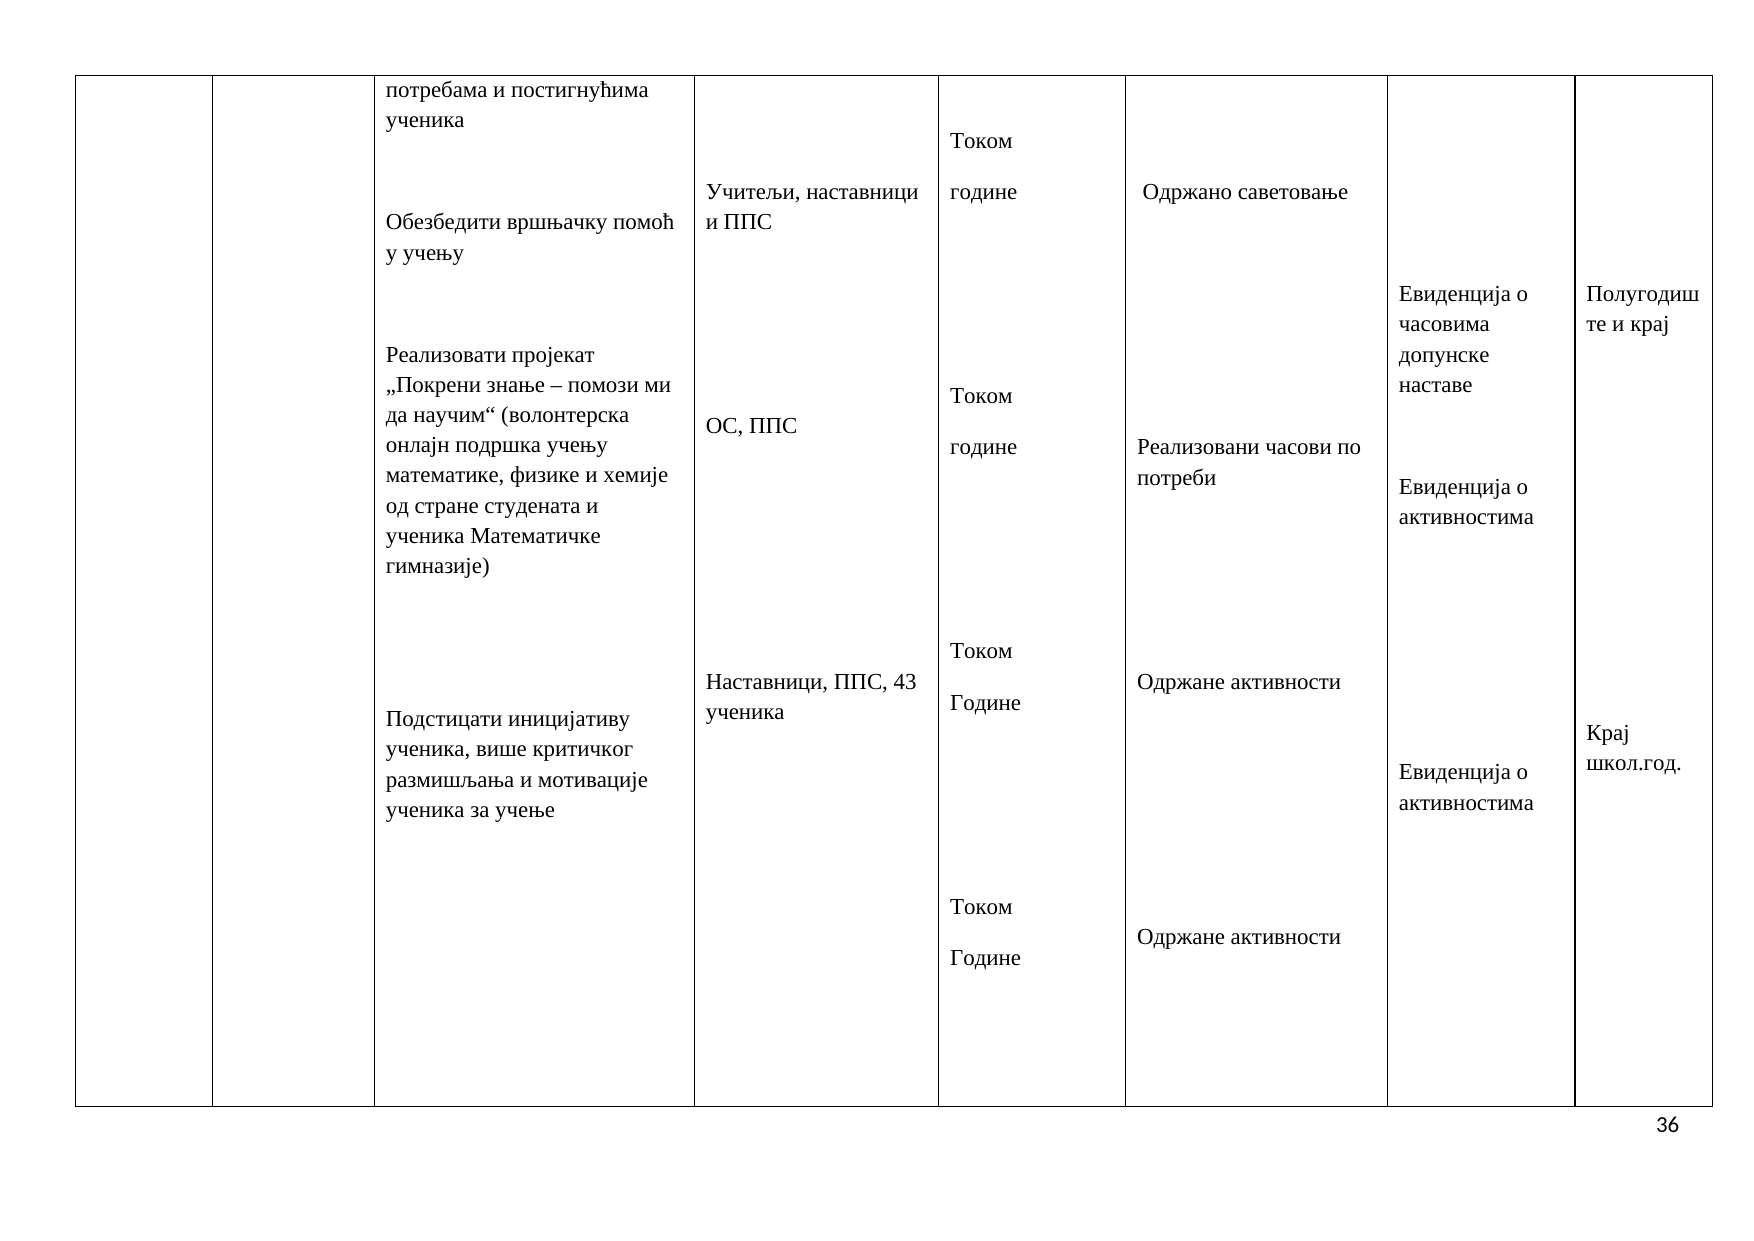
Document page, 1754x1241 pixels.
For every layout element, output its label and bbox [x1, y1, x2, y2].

table_cell [76, 76, 212, 1106]
table_cell [213, 76, 374, 1106]
table_cell [939, 76, 1125, 1106]
table_cell [1126, 76, 1387, 1106]
table_cell [1576, 76, 1712, 1106]
table_cell [1388, 76, 1574, 1106]
table_cell [375, 76, 694, 1106]
table_cell [695, 76, 938, 1106]
